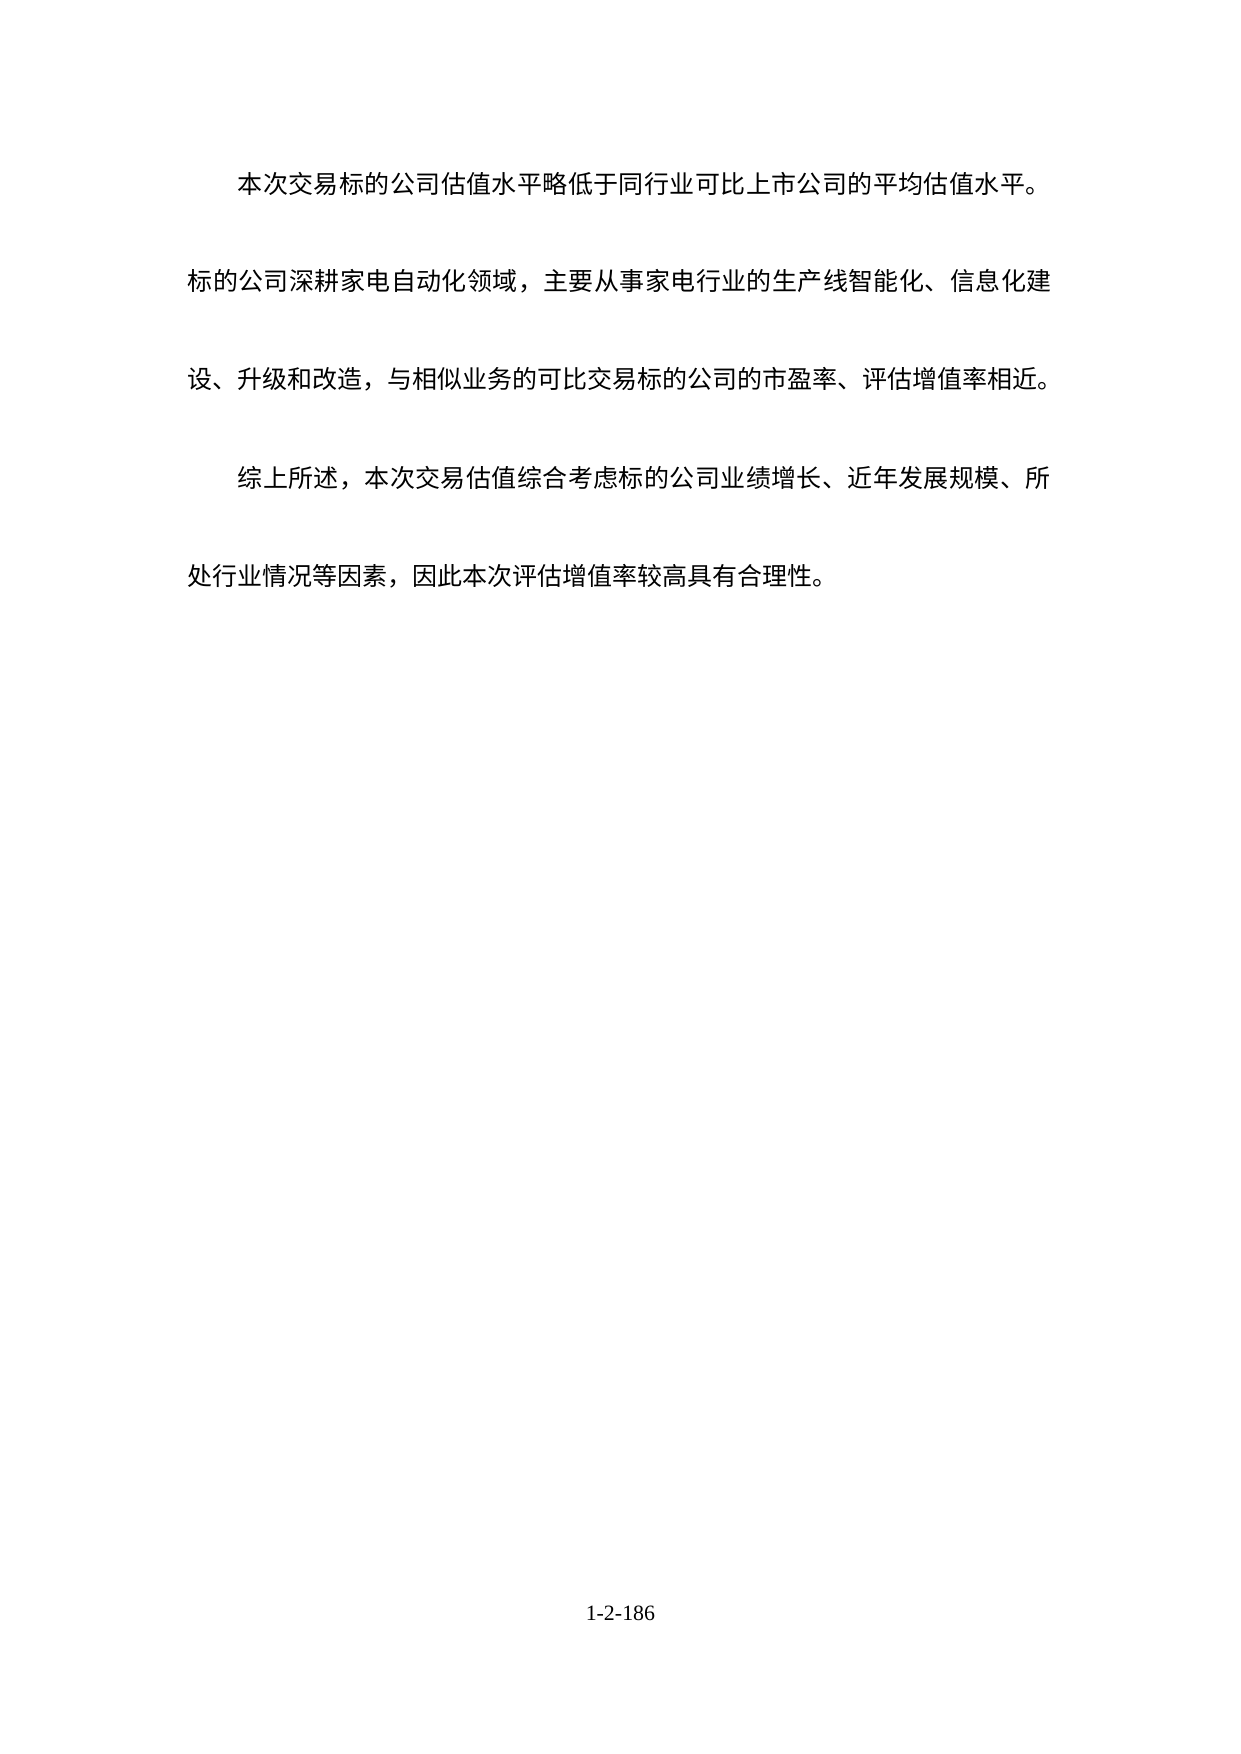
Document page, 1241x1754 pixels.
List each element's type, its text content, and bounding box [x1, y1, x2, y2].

text 本次交易标的公司估值水平略低于同行业可比上市公司的平均估值水平。标的公司深耕家电自动化领域，主要从事家电行业的生产线智能化、信息化建设、升级和改造，与相似业务的可比交易标的公司的市盈率、评估增值率相近。 [187, 150, 1053, 410]
text 综上所述，本次交易估值综合考虑标的公司业绩增长、近年发展规模、所处行业情况等因素，因此本次评估增值率较高具有合理性。 [187, 444, 1053, 607]
